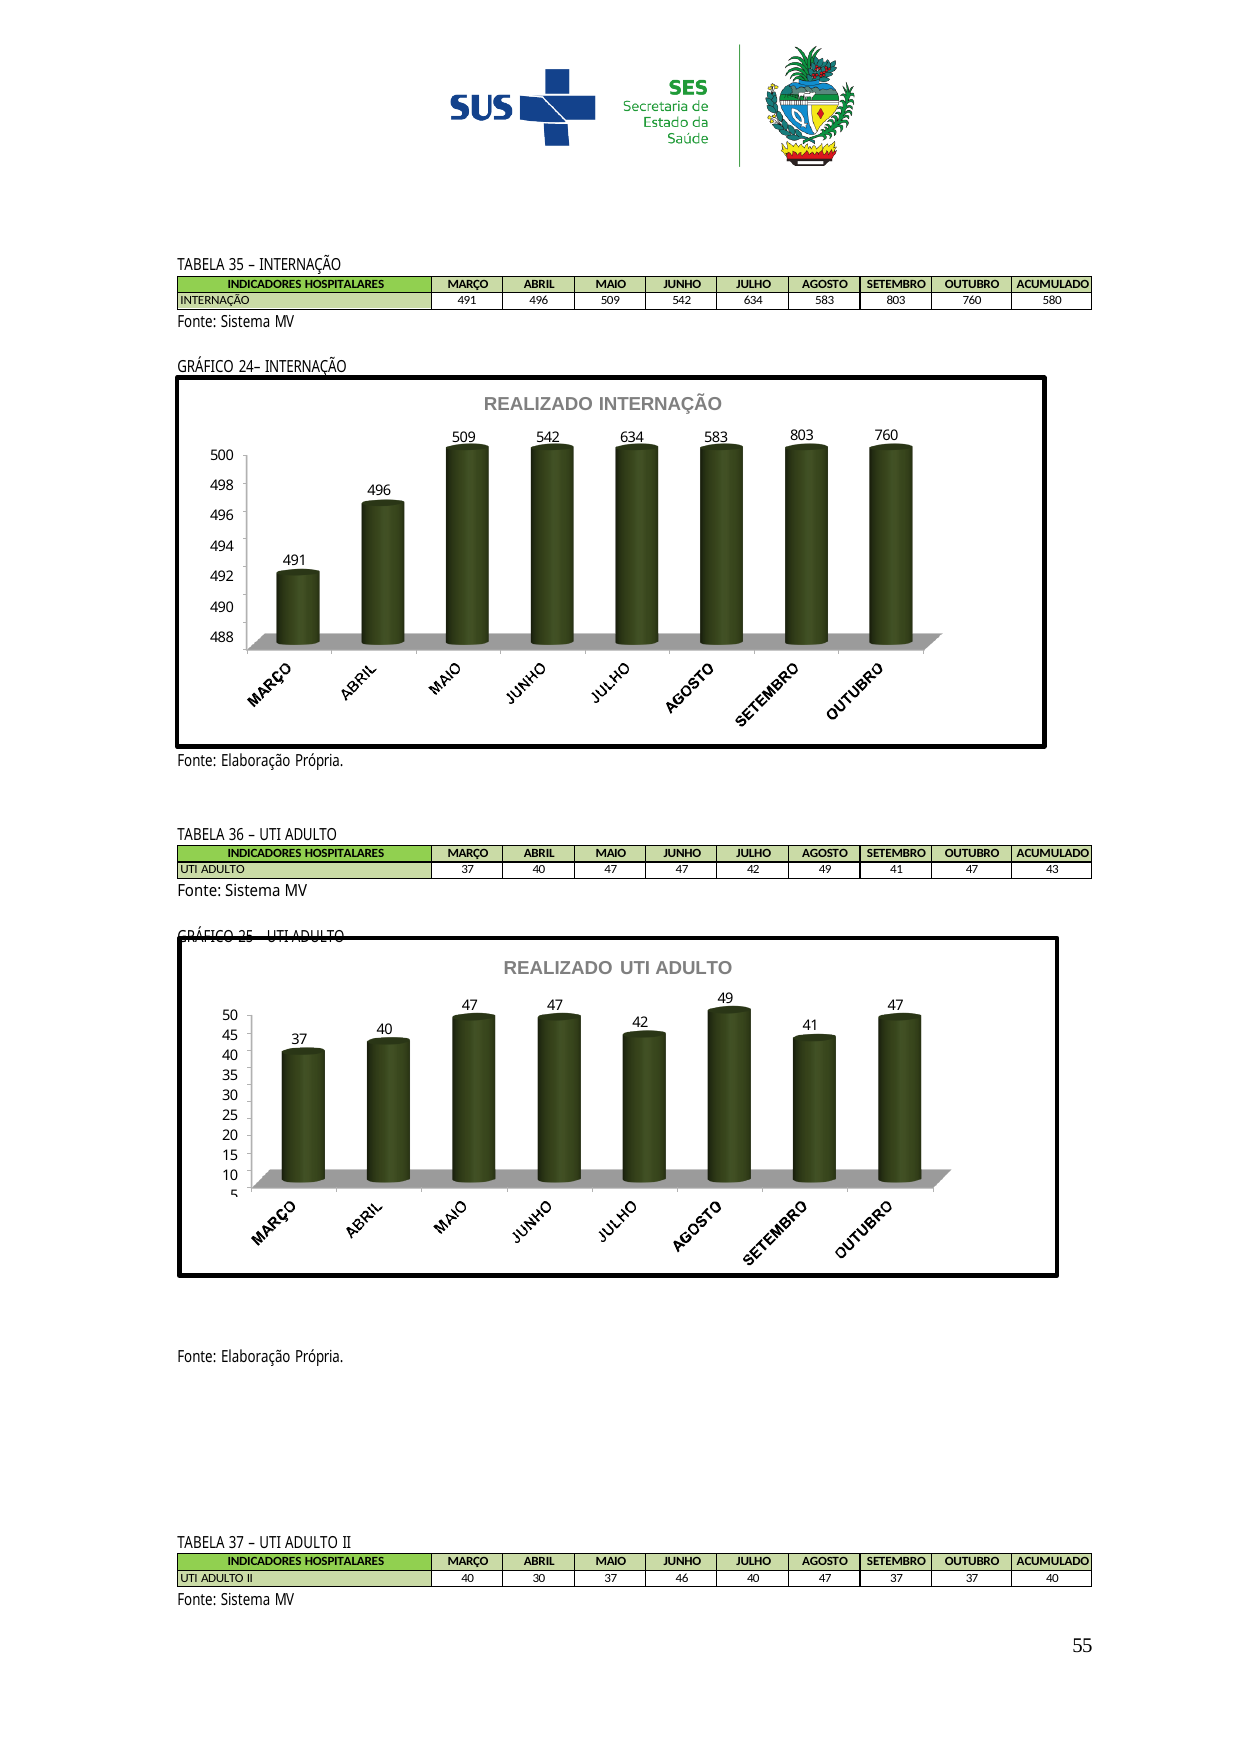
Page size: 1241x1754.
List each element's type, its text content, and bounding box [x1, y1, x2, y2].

picture [450, 44, 855, 167]
picture [346, 1203, 383, 1239]
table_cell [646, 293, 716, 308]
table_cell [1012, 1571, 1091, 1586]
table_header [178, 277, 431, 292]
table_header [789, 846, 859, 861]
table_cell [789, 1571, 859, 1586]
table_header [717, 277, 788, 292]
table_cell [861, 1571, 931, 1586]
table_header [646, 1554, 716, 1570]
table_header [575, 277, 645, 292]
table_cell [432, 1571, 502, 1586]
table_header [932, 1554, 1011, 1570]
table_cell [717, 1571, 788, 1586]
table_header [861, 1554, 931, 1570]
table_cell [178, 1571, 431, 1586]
text Fonte: Sistema MV GRÁFICO 25 – UTI ADULTO [177, 879, 362, 936]
text Fonte: Elaboração Própria. [177, 748, 1144, 771]
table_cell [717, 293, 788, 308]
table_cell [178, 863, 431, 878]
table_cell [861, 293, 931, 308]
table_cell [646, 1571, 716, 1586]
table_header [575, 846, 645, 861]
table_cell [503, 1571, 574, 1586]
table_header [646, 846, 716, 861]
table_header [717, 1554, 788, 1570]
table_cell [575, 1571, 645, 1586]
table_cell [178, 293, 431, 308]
picture [512, 1201, 551, 1243]
picture [245, 443, 943, 651]
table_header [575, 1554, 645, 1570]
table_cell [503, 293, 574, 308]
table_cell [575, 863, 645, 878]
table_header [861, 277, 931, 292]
picture [591, 663, 629, 703]
picture [506, 663, 545, 704]
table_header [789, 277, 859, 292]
text Fonte: Sistema MV [177, 309, 1144, 332]
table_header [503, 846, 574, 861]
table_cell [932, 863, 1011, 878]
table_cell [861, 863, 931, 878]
text TABELA 36 – UTI ADULTO [177, 822, 1144, 845]
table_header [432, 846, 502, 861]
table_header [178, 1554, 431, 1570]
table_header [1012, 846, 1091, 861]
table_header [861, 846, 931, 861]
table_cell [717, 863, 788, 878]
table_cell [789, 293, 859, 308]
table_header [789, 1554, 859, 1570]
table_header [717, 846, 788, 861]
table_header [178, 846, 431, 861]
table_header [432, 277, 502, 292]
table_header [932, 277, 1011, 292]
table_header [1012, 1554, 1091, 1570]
text Fonte: Elaboração Própria. [177, 1345, 1144, 1367]
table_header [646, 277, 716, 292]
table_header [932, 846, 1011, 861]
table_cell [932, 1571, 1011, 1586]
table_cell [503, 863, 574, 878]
picture [598, 1201, 636, 1242]
text GRÁFICO 24– INTERNAÇÃO [177, 355, 1144, 378]
picture [428, 663, 460, 695]
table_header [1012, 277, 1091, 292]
text Fonte: Sistema MV [177, 1587, 1144, 1610]
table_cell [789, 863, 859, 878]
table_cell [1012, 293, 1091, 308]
picture [341, 665, 377, 701]
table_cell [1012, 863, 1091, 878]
picture [250, 1005, 952, 1189]
picture [433, 1201, 466, 1234]
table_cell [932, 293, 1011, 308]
text TABELA 35 – INTERNAÇÃO [177, 253, 1144, 276]
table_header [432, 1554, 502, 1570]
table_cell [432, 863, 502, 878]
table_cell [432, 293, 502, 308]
text TABELA 37 – UTI ADULTO II [177, 1531, 1144, 1553]
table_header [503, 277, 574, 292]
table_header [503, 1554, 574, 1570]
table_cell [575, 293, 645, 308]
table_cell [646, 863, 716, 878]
